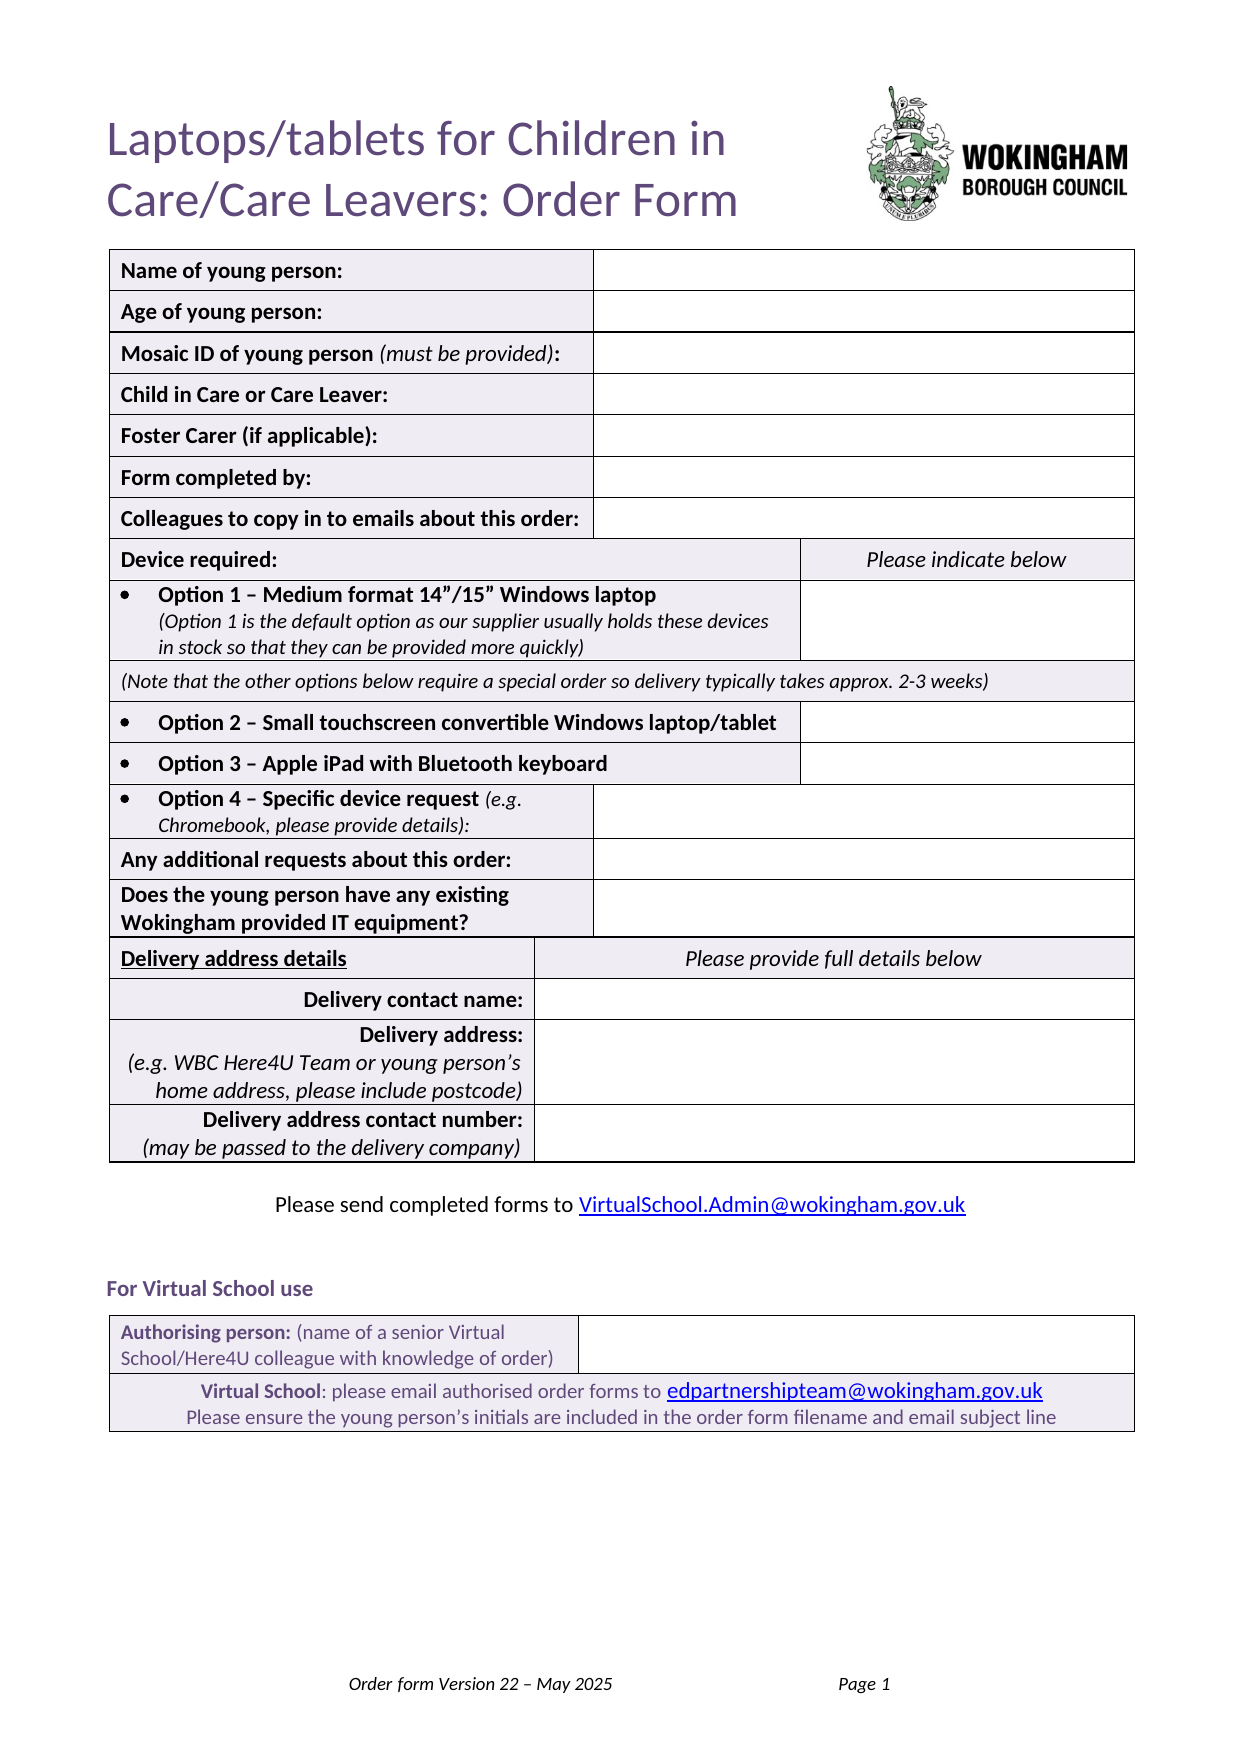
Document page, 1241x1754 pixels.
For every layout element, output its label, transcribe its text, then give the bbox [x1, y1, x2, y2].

table_cell [594, 374, 1134, 414]
table_cell [594, 457, 1134, 497]
table_cell [801, 702, 1134, 742]
table_cell Option 1 – Medium format 14”/15” Windows laptop (Option 1 is the default option as our supplier usually holds these devices in stock so that they can be provided more quickly) [110, 581, 800, 659]
table_cell Please indicate below [801, 539, 1134, 579]
table_cell [535, 1105, 1134, 1161]
table_cell Option 3 – Apple iPad with Bluetooth keyboard [110, 743, 800, 783]
table_cell Please provide full details below [535, 938, 1134, 978]
picture [866, 86, 1128, 221]
table_cell Child in Care or Care Leaver: [110, 374, 593, 414]
table_cell Delivery address: (e.g. WBC Here4U Team or young person’s home address, please include postcode) [110, 1020, 534, 1104]
table_cell [801, 743, 1134, 783]
table_cell Age of young person: [110, 291, 593, 331]
table_cell [594, 291, 1134, 331]
table_cell [535, 1020, 1134, 1104]
table_header [594, 250, 1134, 290]
table_header Name of young person: [110, 250, 593, 290]
table_cell Delivery contact name: [110, 979, 534, 1019]
table_cell [594, 880, 1134, 936]
table_cell Delivery address contact number: (may be passed to the delivery company) [110, 1105, 534, 1161]
table_cell Option 4 – Specific device request (e.g. Chromebook, please provide details): [110, 785, 593, 838]
text For Virtual School use [106, 1274, 1134, 1302]
table_cell Does the young person have any existing Wokingham provided IT equipment? [110, 880, 593, 936]
table_cell Delivery address details [110, 938, 534, 978]
table_cell Form completed by: [110, 457, 593, 497]
table_cell Foster Carer (if applicable): [110, 415, 593, 456]
table_cell [594, 785, 1134, 838]
table_cell Virtual School: please email authorised order forms to edpartnershipteam@wokingham.gov.uk Please ensure the young person’s initials are included in the order form filename and email subject line [110, 1374, 1134, 1431]
table_cell [594, 415, 1134, 456]
table_cell [594, 333, 1134, 373]
table_cell [594, 839, 1134, 879]
table_header Authorising person: (name of a senior Virtual School/Here4U colleague with knowledge of order) [110, 1316, 578, 1373]
table_cell [801, 581, 1134, 659]
table_cell Device required: [110, 539, 800, 579]
table_header [579, 1316, 1134, 1373]
table_cell Mosaic ID of young person (must be provided): [110, 333, 593, 373]
table_cell Colleagues to copy in to emails about this order: [110, 498, 593, 538]
table_cell [535, 979, 1134, 1019]
table_cell [594, 498, 1134, 538]
table_cell Option 2 – Small touchscreen convertible Windows laptop/tablet [110, 702, 800, 742]
text Laptops/tablets for Children in Care/Care Leavers: Order Form [106, 106, 1134, 228]
text Please send completed forms to VirtualSchool.Admin@wokingham.gov.uk [106, 1190, 1134, 1218]
table_cell Any additional requests about this order: [110, 839, 593, 879]
table_cell (Note that the other options below require a special order so delivery typically takes approx. 2-3 weeks) [110, 661, 1134, 701]
